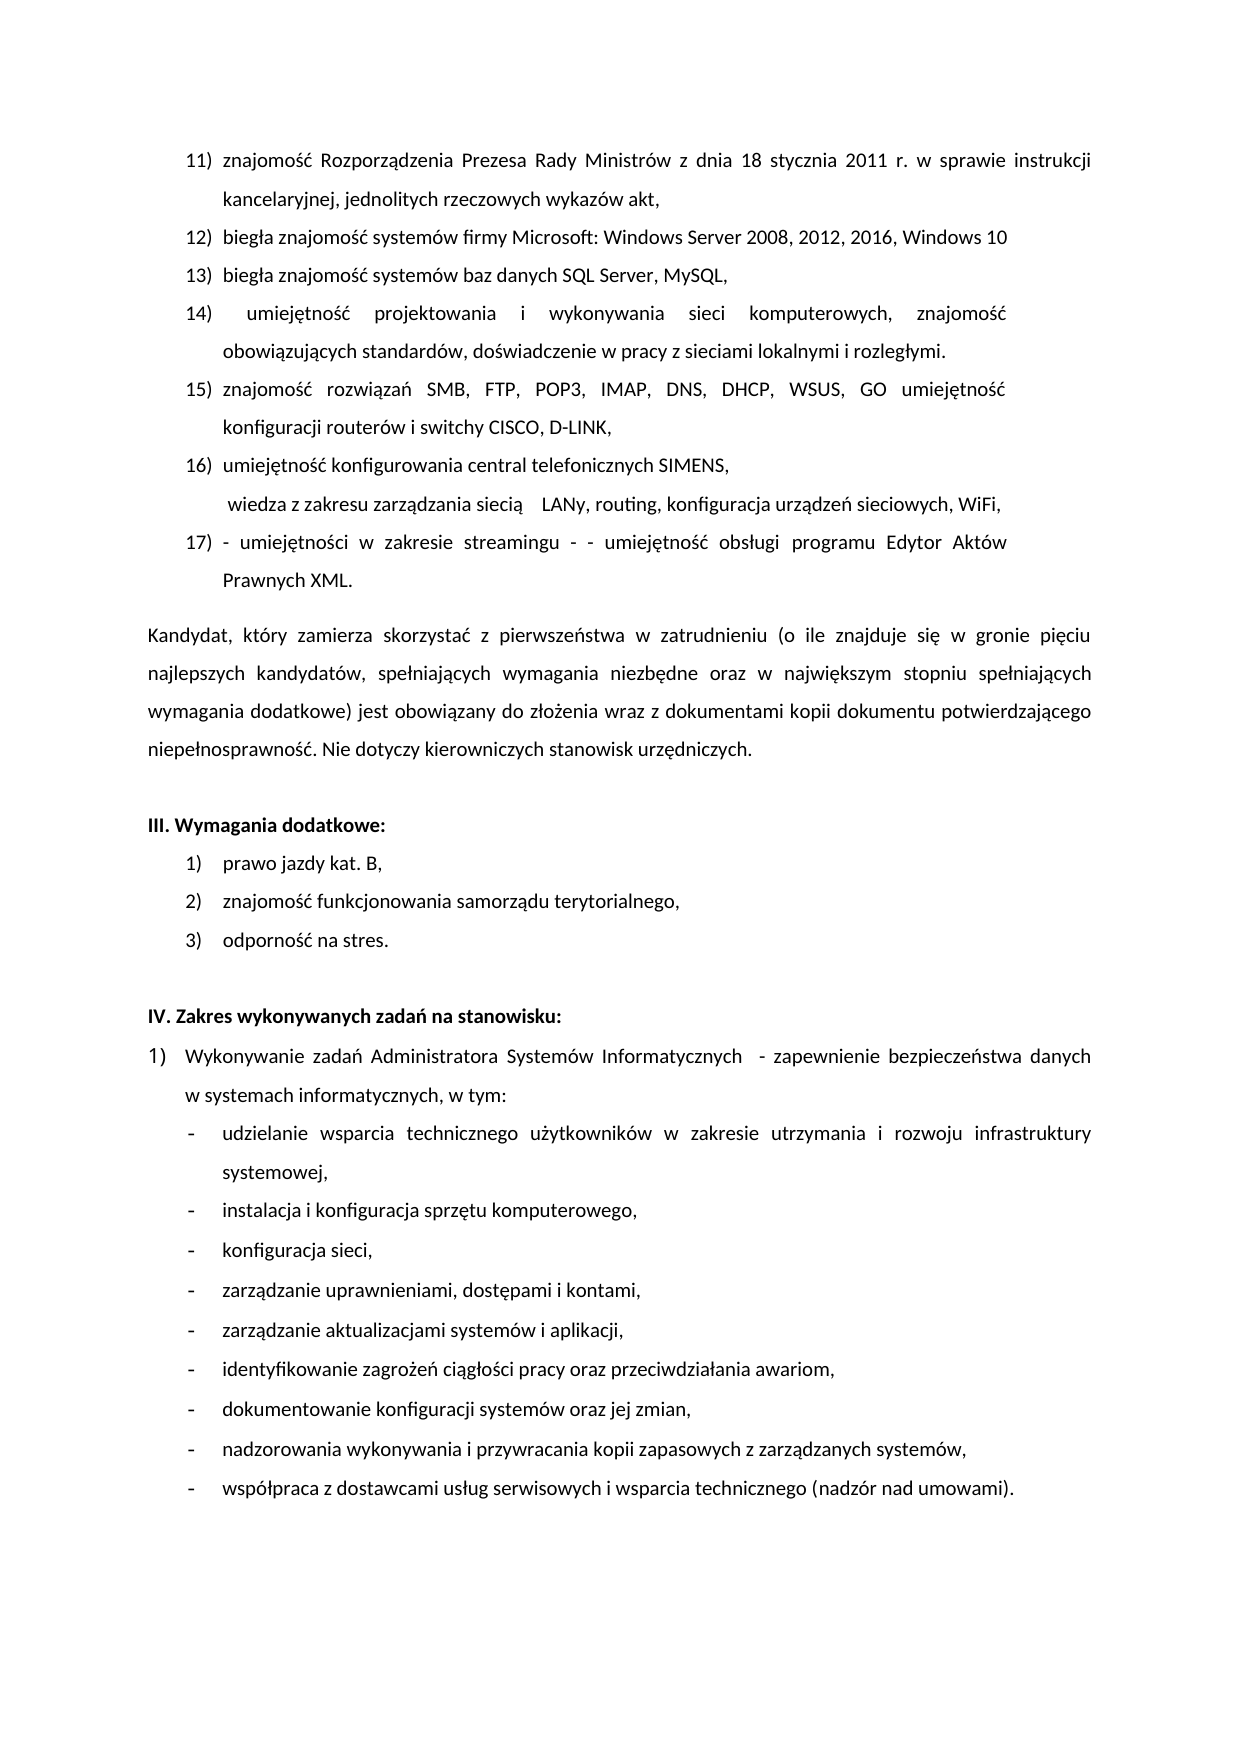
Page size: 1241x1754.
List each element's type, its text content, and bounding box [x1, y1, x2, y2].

list dokumentowanie konfiguracji systemów oraz jej zmian, [185, 1396, 1093, 1423]
list nadzorowania wykonywania i przywracania kopii zapasowych z zarządzanych systemów, [185, 1436, 1093, 1462]
list biegła znajomość systemów baz danych SQL Server, MySQL, [185, 262, 1007, 287]
list Wykonywanie zadań Administratora Systemów Informatycznych - zapewnienie bezpieczeństwa danych w systemach informatycznych, w tym: [148, 1041, 1093, 1108]
list instalacja i konfiguracja sprzętu komputerowego, [185, 1198, 1093, 1224]
list - umiejętności w zakresie streamingu - - umiejętność obsługi programu Edytor Aktów Prawnych XML. [185, 529, 1007, 592]
list umiejętność projektowania i wykonywania sieci komputerowych, znajomość obowiązujących standardów, doświadczenie w pracy z sieciami lokalnymi i rozległymi. [185, 300, 1007, 364]
list konfiguracja sieci, [185, 1237, 1093, 1264]
list identyfikowanie zagrożeń ciągłości pracy oraz przeciwdziałania awariom, [185, 1356, 1093, 1383]
list znajomość rozwiązań SMB, FTP, POP3, IMAP, DNS, DHCP, WSUS, GO umiejętność konfiguracji routerów i switchy CISCO, D-LINK, [185, 376, 1007, 440]
text III. Wymagania dodatkowe: [148, 812, 1093, 838]
list znajomość funkcjonowania samorządu terytorialnego, [185, 889, 1093, 914]
list umiejętność konfigurowania central telefonicznych SIMENS, [185, 453, 1007, 478]
list udzielanie wsparcia technicznego użytkowników w zakresie utrzymania i rozwoju infrastruktury systemowej, [185, 1120, 1093, 1185]
list prawo jazdy kat. B, [185, 851, 1093, 876]
list znajomość Rozporządzenia Prezesa Rady Ministrów z dnia 18 stycznia 2011 r. w sprawie instrukcji kancelaryjnej, jednolitych rzeczowych wykazów akt, [185, 148, 1093, 211]
list zarządzanie uprawnieniami, dostępami i kontami, [185, 1277, 1093, 1303]
list współpraca z dostawcami usług serwisowych i wsparcia technicznego (nadzór nad umowami). [185, 1476, 1093, 1502]
list wiedza z zakresu zarządzania siecią LANy, routing, konfiguracja urządzeń sieciowych, WiFi, [223, 491, 1007, 516]
text IV. Zakres wykonywanych zadań na stanowisku: [148, 1003, 1093, 1028]
list biegła znajomość systemów firmy Microsoft: Windows Server 2008, 2012, 2016, Windows 10 [185, 224, 1093, 249]
text Kandydat, który zamierza skorzystać z pierwszeństwa w zatrudnieniu (o ile znajduje się w gronie pięciu najlepszych kandydatów, spełniających wymagania niezbędne oraz w największym stopniu spełniających wymagania dodatkowe) jest obowiązany do złożenia wraz z dokumentami kopii dokumentu potwierdzającego niepełnosprawność. Nie dotyczy kierowniczych stanowisk urzędniczych. [148, 622, 1093, 762]
list odporność na stres. [185, 927, 1093, 952]
list zarządzanie aktualizacjami systemów i aplikacji, [185, 1317, 1093, 1343]
